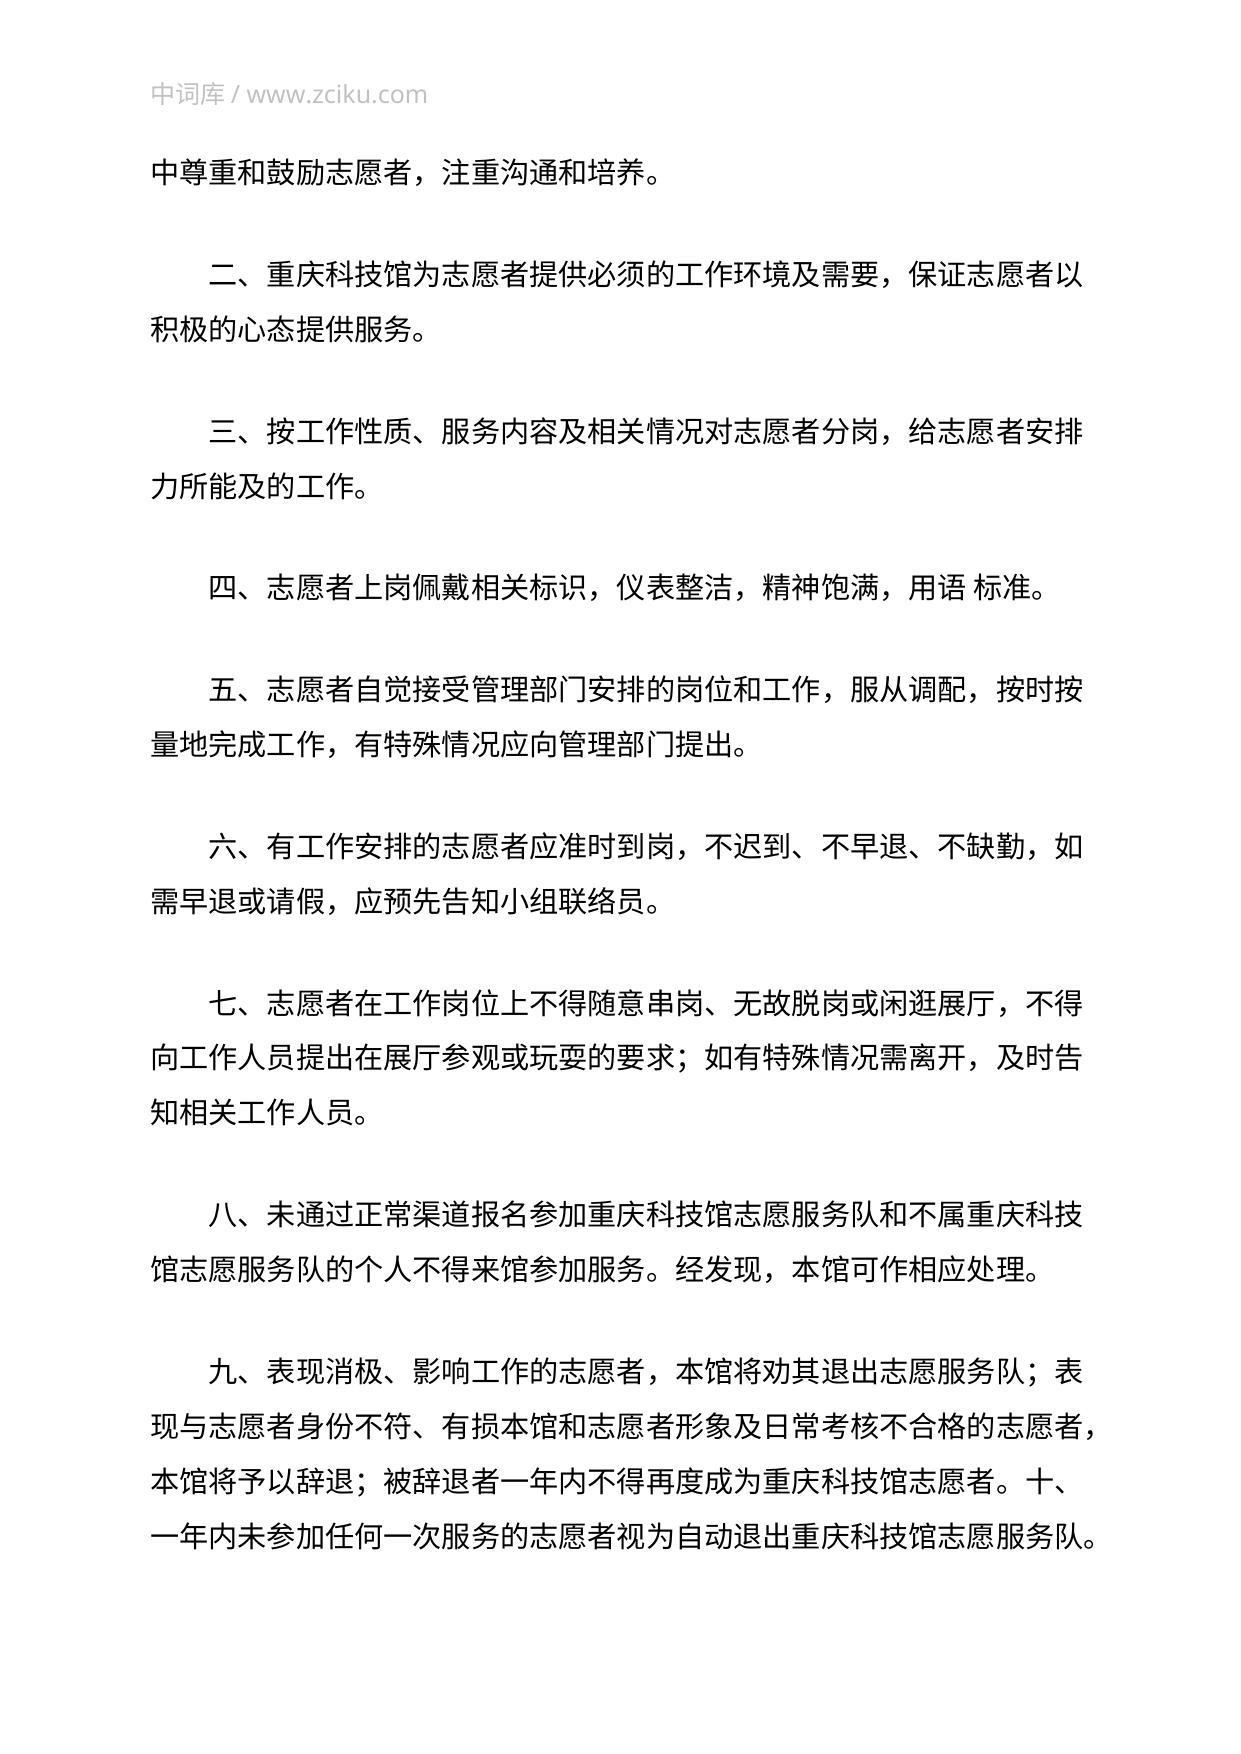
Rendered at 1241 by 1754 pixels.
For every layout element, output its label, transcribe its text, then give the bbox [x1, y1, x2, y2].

text 六、有工作安排的志愿者应准时到岗，不迟到、不早退、不缺勤，如需早退或请假，应预先告知小组联络员。 [150, 823, 1090, 921]
text 七、志愿者在工作岗位上不得随意串岗、无故脱岗或闲逛展厅，不得向工作人员提出在展厅参观或玩耍的要求；如有特殊情况需离开，及时告知相关工作人员。 [150, 980, 1090, 1132]
text 二、重庆科技馆为志愿者提供必须的工作环境及需要，保证志愿者以积极的心态提供服务。 [150, 252, 1090, 349]
text 三、按工作性质、服务内容及相关情况对志愿者分岗，给志愿者安排力所能及的工作。 [150, 408, 1090, 506]
text 五、志愿者自觉接受管理部门安排的岗位和工作，服从调配，按时按量地完成工作，有特殊情况应向管理部门提出。 [150, 667, 1090, 764]
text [150, 150, 1090, 192]
text 四、志愿者上岗佩戴相关标识，仪表整洁，精神饱满，用语 标准。 [150, 565, 1090, 607]
text 八、未通过正常渠道报名参加重庆科技馆志愿服务队和不属重庆科技馆志愿服务队的个人不得来馆参加服务。经发现，本馆可作相应处理。 [150, 1192, 1090, 1289]
text 九、表现消极、影响工作的志愿者，本馆将劝其退出志愿服务队；表现与志愿者身份不符、有损本馆和志愿者形象及日常考核不合格的志愿者，本馆将予以辞退；被辞退者一年内不得再度成为重庆科技馆志愿者。十、一年内未参加任何一次服务的志愿者视为自动退出重庆科技馆志愿服务队。 [150, 1348, 1090, 1555]
